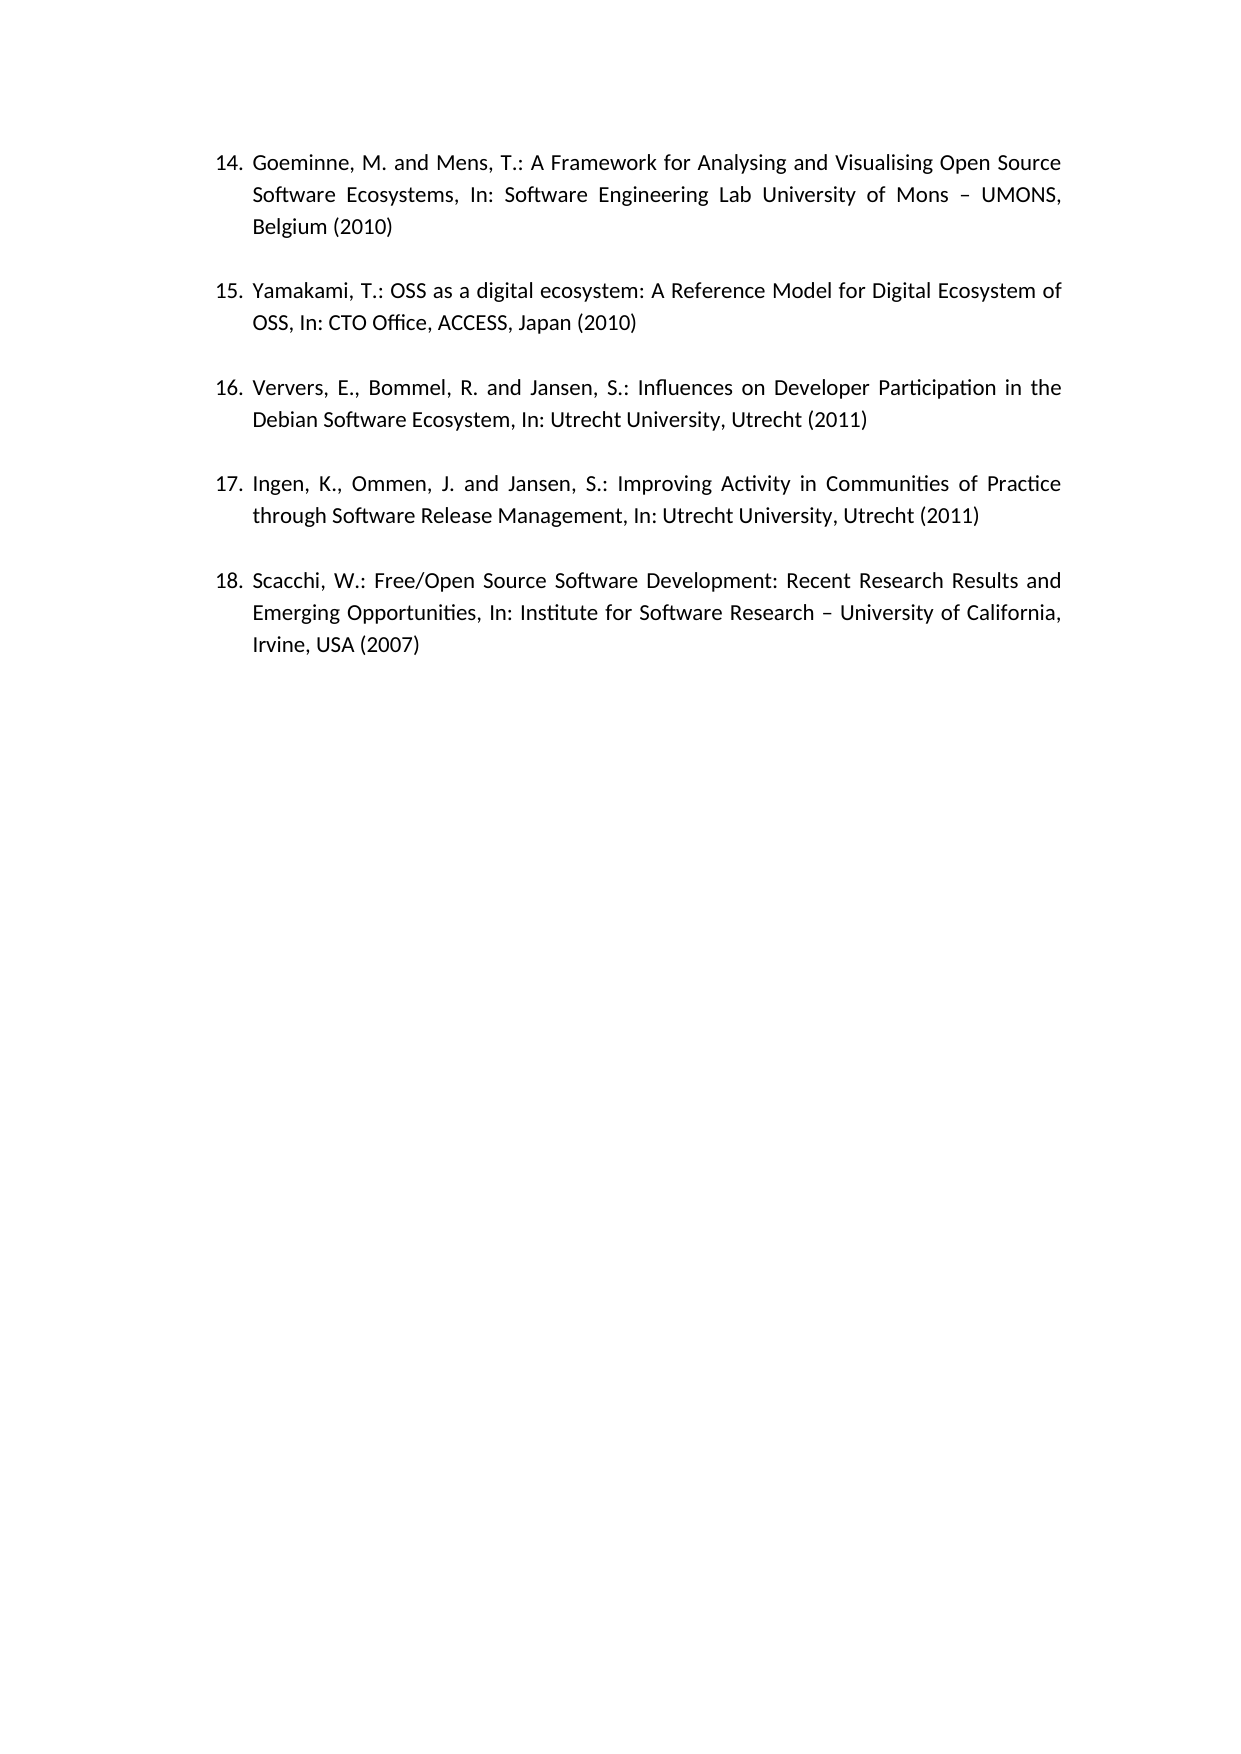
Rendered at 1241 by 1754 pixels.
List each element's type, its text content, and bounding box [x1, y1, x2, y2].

list Goeminne, M. and Mens, T.: A Framework for Analysing and Visualising Open Source Software Ecosystems, In: Software Engineering Lab University of Mons – UMONS, Belgium (2010) [215, 148, 1063, 240]
list Yamakami, T.: OSS as a digital ecosystem: A Reference Model for Digital Ecosystem of OSS, In: CTO Office, ACCESS, Japan (2010) [215, 276, 1063, 337]
list Ingen, K., Ommen, J. and Jansen, S.: Improving Activity in Communities of Practice through Software Release Management, In: Utrecht University, Utrecht (2011) [215, 469, 1063, 530]
list Scacchi, W.: Free/Open Source Software Development: Recent Research Results and Emerging Opportunities, In: Institute for Software Research – University of California, Irvine, USA (2007) [215, 566, 1063, 658]
list Ververs, E., Bommel, R. and Jansen, S.: Influences on Developer Participation in the Debian Software Ecosystem, In: Utrecht University, Utrecht (2011) [215, 373, 1063, 433]
